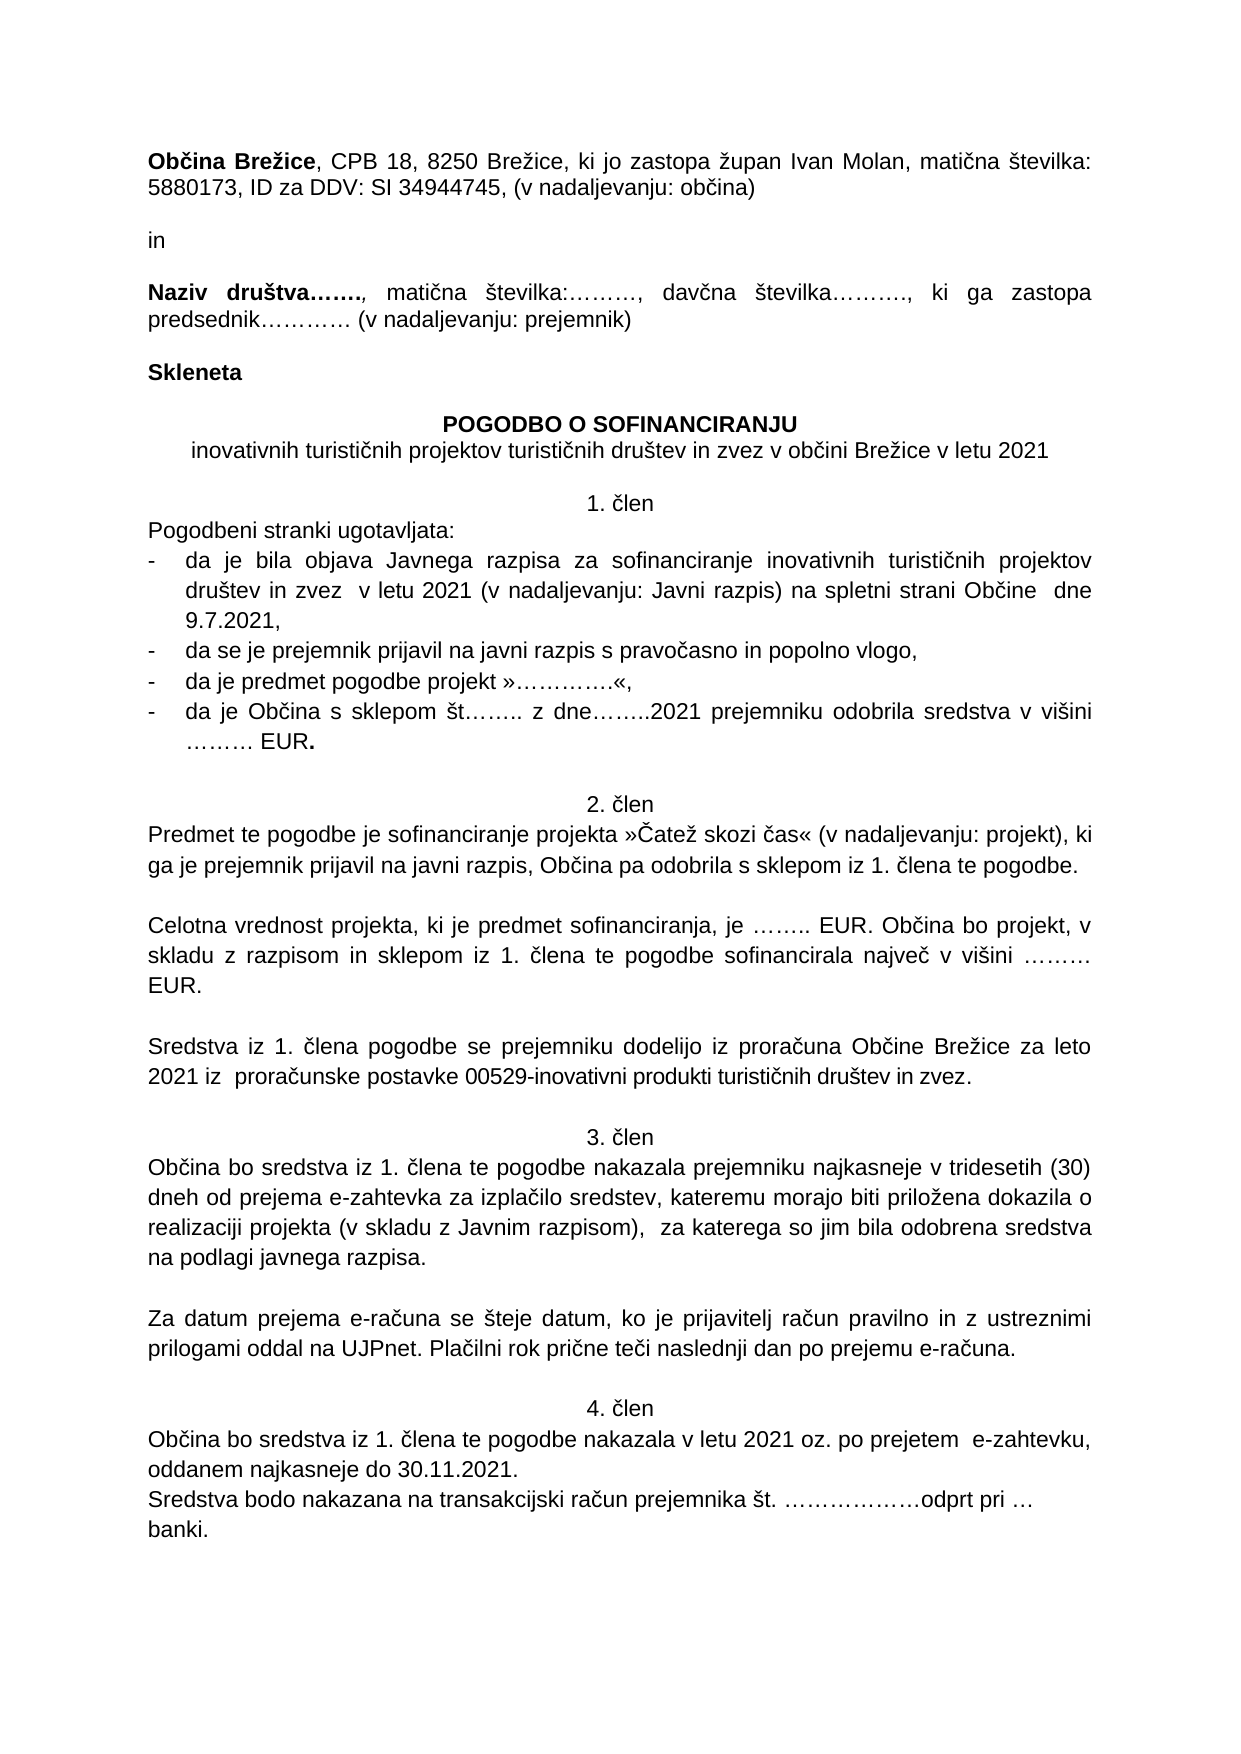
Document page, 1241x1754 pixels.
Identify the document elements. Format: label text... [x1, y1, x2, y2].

text Naziv društva……., matična številka:………, davčna številka………., ki ga zastopa predsednik………… (v nadaljevanju: prejemnik) [148, 279, 1093, 332]
text Občina bo sredstva iz 1. člena te pogodbe nakazala v letu 2021 oz. po prejetem e-zahtevku, oddanem najkasneje do 30.11.2021. [148, 1426, 1093, 1482]
list da se je prejemnik prijavil na javni razpis s pravočasno in popolno vlogo, [148, 637, 1093, 664]
text Občina Brežice, CPB 18, 8250 Brežice, ki jo zastopa župan Ivan Molan, matična številka: 5880173, ID za DDV: SI 34944745, (v nadaljevanju: občina) [148, 148, 1093, 200]
text Predmet te pogodbe je sofinanciranje projekta »Čatež skozi čas« (v nadaljevanju: projekt), ki ga je prejemnik prijavil na javni razpis, Občina pa odobrila s sklepom iz 1. člena te pogodbe. [148, 821, 1093, 878]
text 4. člen [148, 1395, 1093, 1422]
text Celotna vrednost projekta, ki je predmet sofinanciranja, je …….. EUR. Občina bo projekt, v skladu z razpisom in sklepom iz 1. člena te pogodbe sofinancirala največ v višini ……… EUR. [148, 912, 1093, 999]
text Občina bo sredstva iz 1. člena te pogodbe nakazala prejemniku najkasneje v tridesetih (30) dneh od prejema e-zahtevka za izplačilo sredstev, kateremu morajo biti priložena dokazila o realizaciji projekta (v skladu z Javnim razpisom), za katerega so jim bila odobrena sredstva na podlagi javnega razpisa. [148, 1154, 1093, 1271]
text Sredstva iz 1. člena pogodbe se prejemniku dodelijo iz proračuna Občine Brežice za leto 2021 iz proračunske postavke 00529-inovativni produkti turističnih društev in zvez. [148, 1033, 1093, 1089]
text Skleneta [148, 358, 1093, 385]
text Za datum prejema e-računa se šteje datum, ko je prijavitelj račun pravilno in z ustreznimi prilogami oddal na UJPnet. Plačilni rok prične teči naslednji dan po prejemu e-računa. [148, 1305, 1093, 1361]
text Sredstva bodo nakazana na transakcijski račun prejemnika št. ………………odprt pri …banki. [148, 1486, 1093, 1543]
text 3. člen [148, 1123, 1093, 1150]
text 1. člen [148, 490, 1093, 517]
list da je bila objava Javnega razpisa za sofinanciranje inovativnih turističnih projektov društev in zvez v letu 2021 (v nadaljevanju: Javni razpis) na spletni strani Občine dne 9.7.2021, [148, 547, 1093, 633]
text inovativnih turističnih projektov turističnih društev in zvez v občini Brežice v letu 2021 [148, 437, 1093, 464]
list da je Občina s sklepom št…….. z dne……..2021 prejemniku odobrila sredstva v višini ……… EUR. [148, 698, 1093, 754]
text in [148, 227, 1093, 253]
text 2. člen [148, 791, 1093, 818]
list da je predmet pogodbe projekt »………….«, [148, 668, 1093, 694]
text Pogodbeni stranki ugotavljata: [148, 517, 1093, 543]
text POGODBO O SOFINANCIRANJU [148, 411, 1093, 437]
